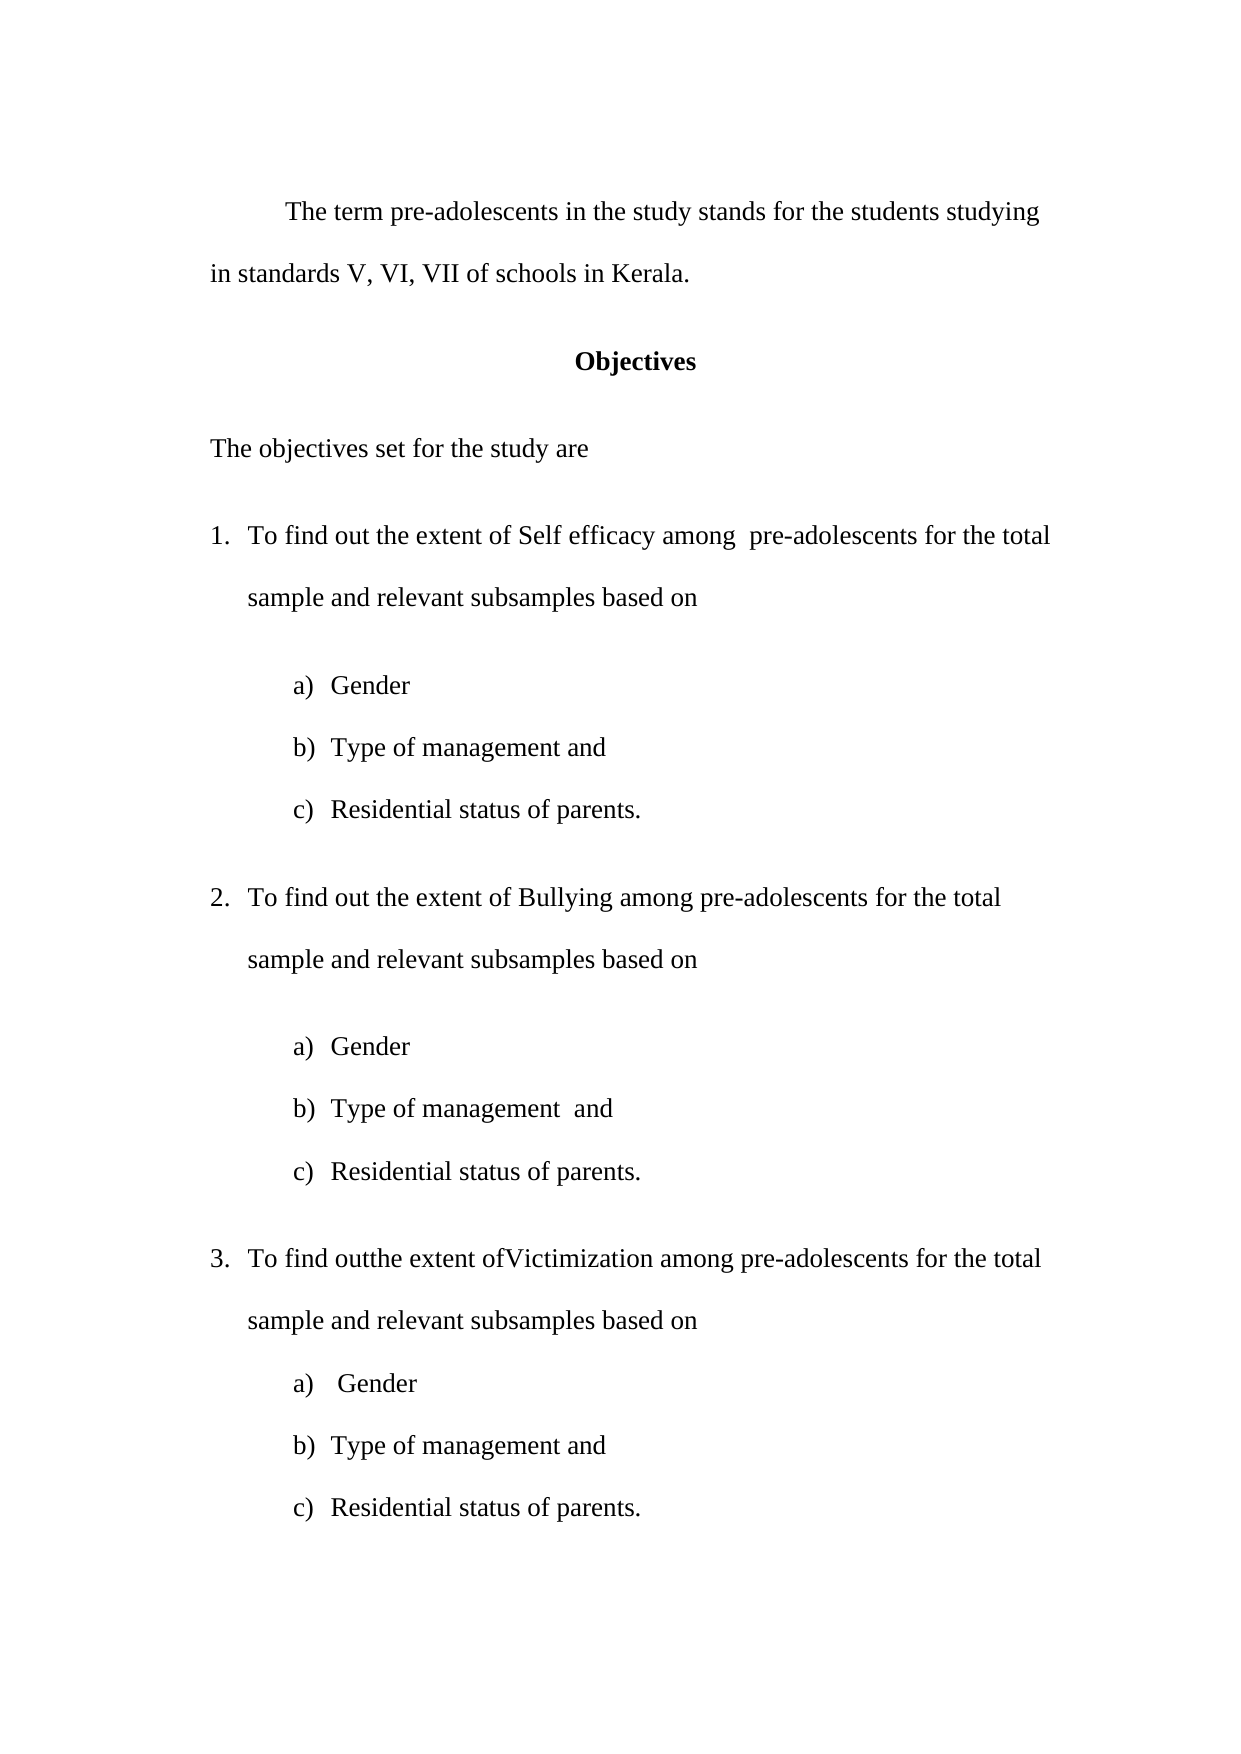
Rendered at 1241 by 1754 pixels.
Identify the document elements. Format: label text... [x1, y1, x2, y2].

list Type of management and [293, 1092, 1060, 1124]
list To find out the extent of Self efficacy among pre-adolescents for the total sample and relevant subsamples based on [210, 519, 1060, 613]
text Objectives [210, 344, 1060, 376]
list Residential status of parents. [293, 793, 1060, 824]
text The term pre-adolescents in the study stands for the students studying in standards V, VI, VII of schools in Kerala. [210, 195, 1060, 288]
list Gender [293, 1367, 1060, 1398]
list Gender [293, 669, 1060, 700]
list Residential status of parents. [293, 1491, 1060, 1522]
text The objectives set for the study are [210, 432, 1060, 463]
list To find out the extent of Bullying among pre-adolescents for the total sample and relevant subsamples based on [210, 881, 1060, 974]
list Gender [293, 1030, 1060, 1061]
list Residential status of parents. [293, 1155, 1060, 1186]
list To find outthe extent ofVictimization among pre-adolescents for the total sample and relevant subsamples based on [210, 1242, 1060, 1336]
list Type of management and [293, 1429, 1060, 1460]
list Type of management and [293, 731, 1060, 762]
